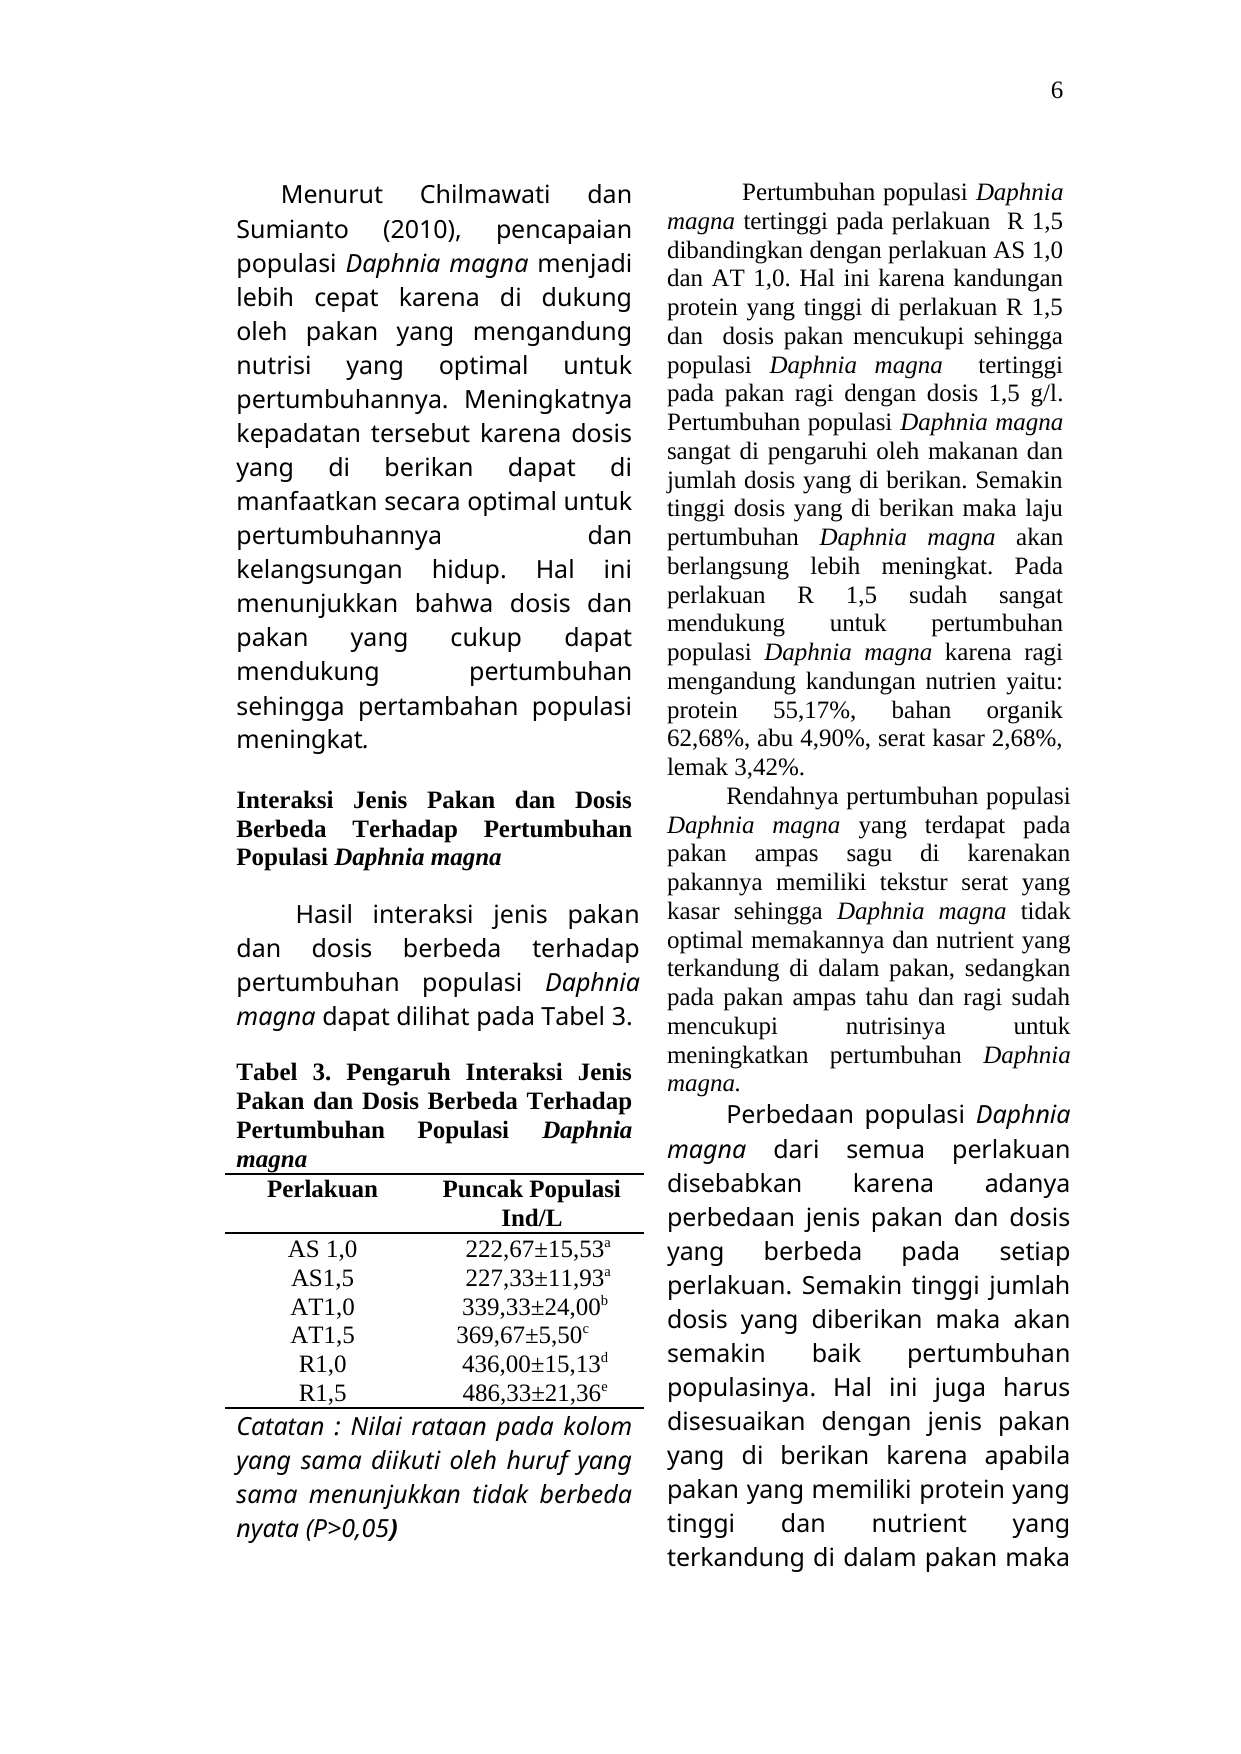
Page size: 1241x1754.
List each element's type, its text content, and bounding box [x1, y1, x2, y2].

text Hasil interaksi jenis pakan dan dosis berbeda terhadap pertumbuhan populasi Daphnia magna dapat dilihat pada Tabel 3. [236, 896, 640, 1032]
table_cell R1,0 [225, 1349, 420, 1378]
table_cell 339,33±24,00b [420, 1292, 644, 1320]
text Rendahnya pertumbuhan populasi Daphnia magna yang terdapat pada pakan ampas sagu di karenakan pakannya memiliki tekstur serat yang kasar sehingga Daphnia magna tidak optimal memakannya dan nutrient yang terkandung di dalam pakan, sedangkan pada pakan ampas tahu dan ragi sudah mencukupi nutrisinya untuk meningkatkan pertumbuhan Daphnia magna. [667, 781, 1071, 1097]
table_cell 227,33±11,93a [420, 1263, 644, 1292]
table_header Perlakuan [225, 1175, 420, 1232]
table_cell 486,33±21,36e [420, 1378, 644, 1407]
text Tabel 3. Pengaruh Interaksi Jenis Pakan dan Dosis Berbeda Terhadap Pertumbuhan Populasi Daphnia magna [236, 1057, 632, 1172]
table_cell 222,67±15,53a [420, 1234, 644, 1263]
text Menurut Chilmawati dan Sumianto (2010), pencapaian populasi Daphnia magna menjadi lebih cepat karena di dukung oleh pakan yang mengandung nutrisi yang optimal untuk pertumbuhannya. Meningkatnya kepadatan tersebut karena dosis yang di berikan dapat di manfaatkan secara optimal untuk pertumbuhannya dan kelangsungan hidup. Hal ini menunjukkan bahwa dosis dan pakan yang cukup dapat mendukung pertumbuhan sehingga pertambahan populasi meningkat. [236, 177, 632, 756]
table_cell 436,00±15,13d [420, 1349, 644, 1378]
table_cell R1,5 [225, 1378, 420, 1407]
table_cell AT1,0 [225, 1292, 420, 1320]
text Interaksi Jenis Pakan dan Dosis Berbeda Terhadap Pertumbuhan Populasi Daphnia magna [236, 785, 632, 871]
text Pertumbuhan populasi Daphnia magna tertinggi pada perlakuan R 1,5 dibandingkan dengan perlakuan AS 1,0 dan AT 1,0. Hal ini karena kandungan protein yang tinggi di perlakuan R 1,5 dan dosis pakan mencukupi sehingga populasi Daphnia magna tertinggi pada pakan ragi dengan dosis 1,5 g/l. Pertumbuhan populasi Daphnia magna sangat di pengaruhi oleh makanan dan jumlah dosis yang di berikan. Semakin tinggi dosis yang di berikan maka laju pertumbuhan Daphnia magna akan berlangsung lebih meningkat. Pada perlakuan R 1,5 sudah sangat mendukung untuk pertumbuhan populasi Daphnia magna karena ragi mengandung kandungan nutrien yaitu: protein 55,17%, bahan organik 62,68%, abu 4,90%, serat kasar 2,68%, lemak 3,42%. [667, 177, 1063, 781]
table_cell 369,67±5,50c [420, 1320, 644, 1349]
table_cell AS1,5 [225, 1263, 420, 1292]
table_cell AT1,5 [225, 1320, 420, 1349]
text Catatan : Nilai rataan pada kolom yang sama diikuti oleh huruf yang sama menunjukkan tidak berbeda nyata (P>0,05) [236, 1409, 632, 1545]
table_cell AS 1,0 [225, 1234, 420, 1263]
table_header Puncak Populasi Ind/L [420, 1175, 644, 1232]
